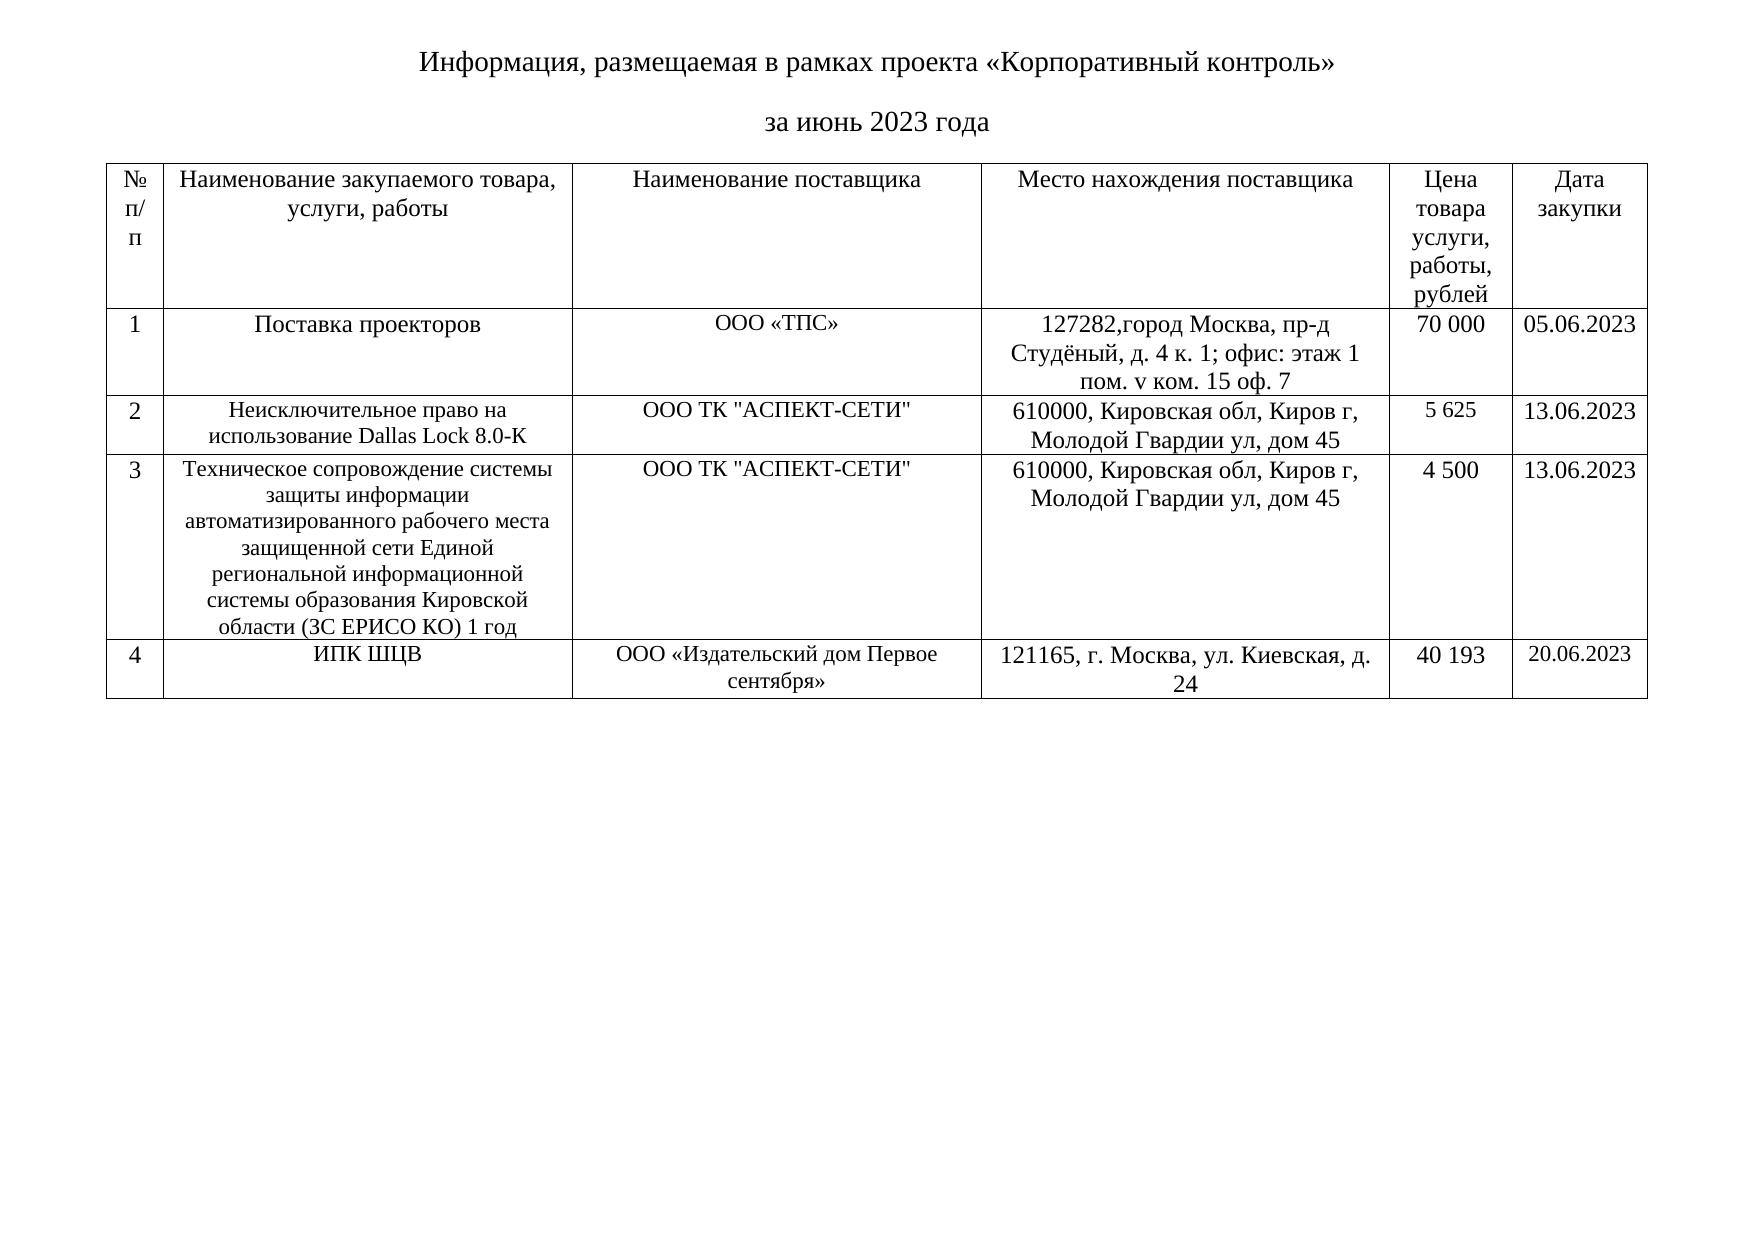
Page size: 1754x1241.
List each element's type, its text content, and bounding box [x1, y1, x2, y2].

table_cell Неисключительное право на использование Dallas Lock 8.0-К [164, 396, 572, 454]
table_cell ООО «Издательский дом Первое сентября» [573, 640, 981, 698]
table_cell ООО «ТПС» [573, 309, 981, 395]
table_cell 4 500 [1390, 455, 1512, 639]
text за июнь 2023 года [118, 104, 1636, 137]
table_header Наименование поставщика [573, 164, 981, 308]
table_cell 4 [107, 640, 163, 698]
text Информация, размещаемая в рамках проекта «Корпоративный контроль» [118, 44, 1636, 78]
table_cell 13.06.2023 [1513, 455, 1647, 639]
table_cell 3 [107, 455, 163, 639]
table_cell 5 625 [1390, 396, 1512, 454]
table_header Наименование закупаемого товара, услуги, работы [164, 164, 572, 308]
table_cell 1 [107, 309, 163, 395]
table_header Дата закупки [1513, 164, 1647, 308]
table_header № п/п [107, 164, 163, 308]
table_header Место нахождения поставщика [982, 164, 1389, 308]
table_cell 40 193 [1390, 640, 1512, 698]
table_cell 610000, Кировская обл, Киров г, Молодой Гвардии ул, дом 45 [982, 396, 1389, 454]
table_cell ООО ТК "АСПЕКТ-СЕТИ" [573, 455, 981, 639]
table_cell 20.06.2023 [1513, 640, 1647, 698]
table_cell 05.06.2023 [1513, 309, 1647, 395]
table_cell 121165, г. Москва, ул. Киевская, д. 24 [982, 640, 1389, 698]
table_cell 70 000 [1390, 309, 1512, 395]
table_cell Поставка проекторов [164, 309, 572, 395]
table_cell Техническое сопровождение системы защиты информации автоматизированного рабочего места защищенной сети Единой региональной информационной системы образования Кировской области (ЗС ЕРИСО КО) 1 год [164, 455, 572, 639]
table_header Цена товара услуги, работы, рублей [1390, 164, 1512, 308]
table_cell 13.06.2023 [1513, 396, 1647, 454]
table_cell 127282,город Москва, пр-д Студёный, д. 4 к. 1; офис: этаж 1 пом. v ком. 15 оф. 7 [982, 309, 1389, 395]
table_cell ООО ТК "АСПЕКТ-СЕТИ" [573, 396, 981, 454]
table_cell 2 [107, 396, 163, 454]
table_cell ИПК ШЦВ [164, 640, 572, 698]
table_cell 610000, Кировская обл, Киров г, Молодой Гвардии ул, дом 45 [982, 455, 1389, 639]
